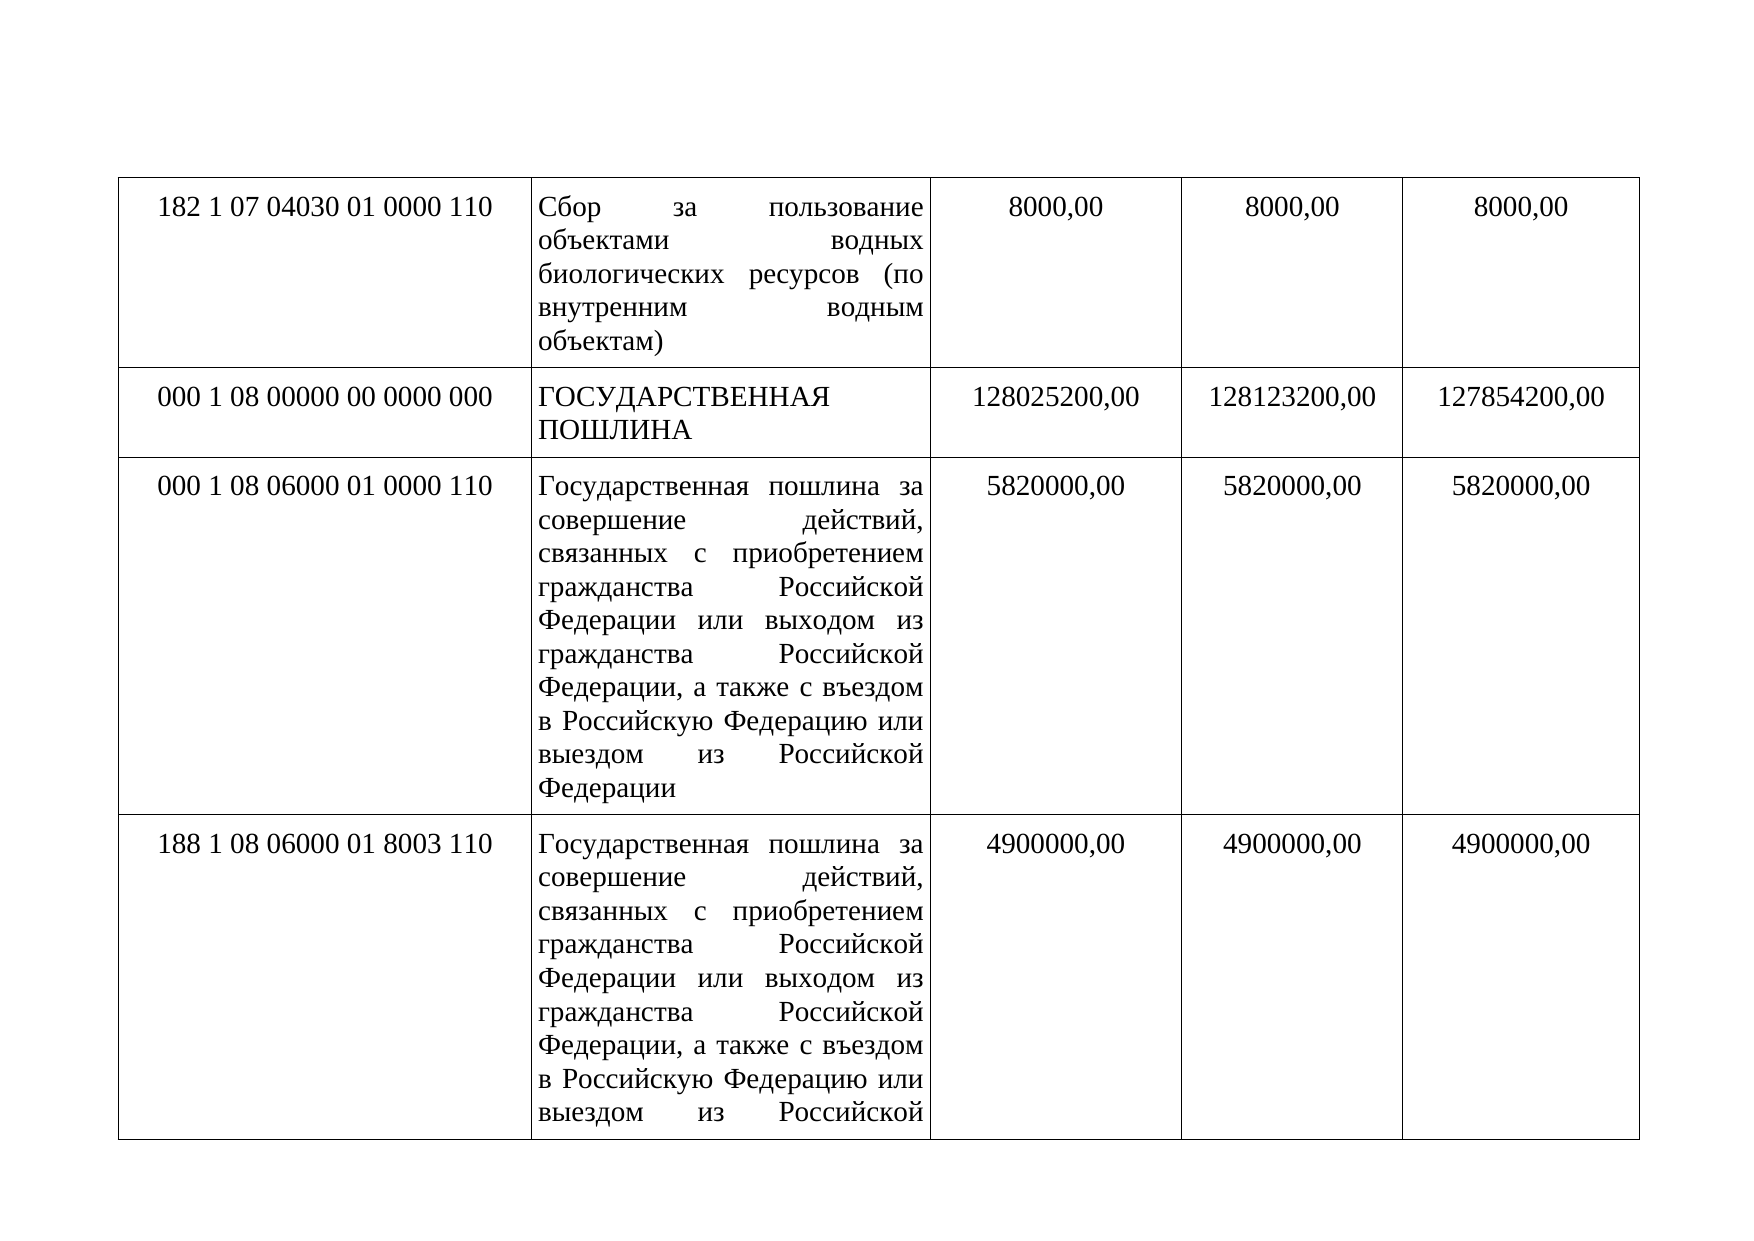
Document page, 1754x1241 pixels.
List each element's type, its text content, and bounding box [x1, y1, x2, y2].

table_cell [532, 815, 930, 1138]
table_cell 127854200,00 [1403, 368, 1639, 457]
table_cell 8000,00 [931, 178, 1181, 367]
table_cell 4900000,00 [1182, 815, 1402, 1138]
table_cell Государственная пошлина за совершение действий, связанных с приобретением гражданства Российской Федерации или выходом из гражданства Российской Федерации, а также с въездом в Российскую Федерацию или выездом из Российской Федерации [532, 458, 930, 814]
table_cell 5820000,00 [1403, 458, 1639, 814]
table_cell 128025200,00 [931, 368, 1181, 457]
table_cell 128123200,00 [1182, 368, 1402, 457]
table_cell 8000,00 [1403, 178, 1639, 367]
table_cell 4900000,00 [931, 815, 1181, 1138]
table_cell 8000,00 [1182, 178, 1402, 367]
table_cell 4900000,00 [1403, 815, 1639, 1138]
table_cell 182 1 07 04030 01 0000 110 [119, 178, 531, 367]
table_cell 5820000,00 [931, 458, 1181, 814]
table_cell 000 1 08 00000 00 0000 000 [119, 368, 531, 457]
table_cell 5820000,00 [1182, 458, 1402, 814]
table_cell ГОСУДАРСТВЕННАЯ ПОШЛИНА [532, 368, 930, 457]
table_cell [119, 815, 531, 1138]
table_cell 000 1 08 06000 01 0000 110 [119, 458, 531, 814]
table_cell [532, 178, 930, 367]
